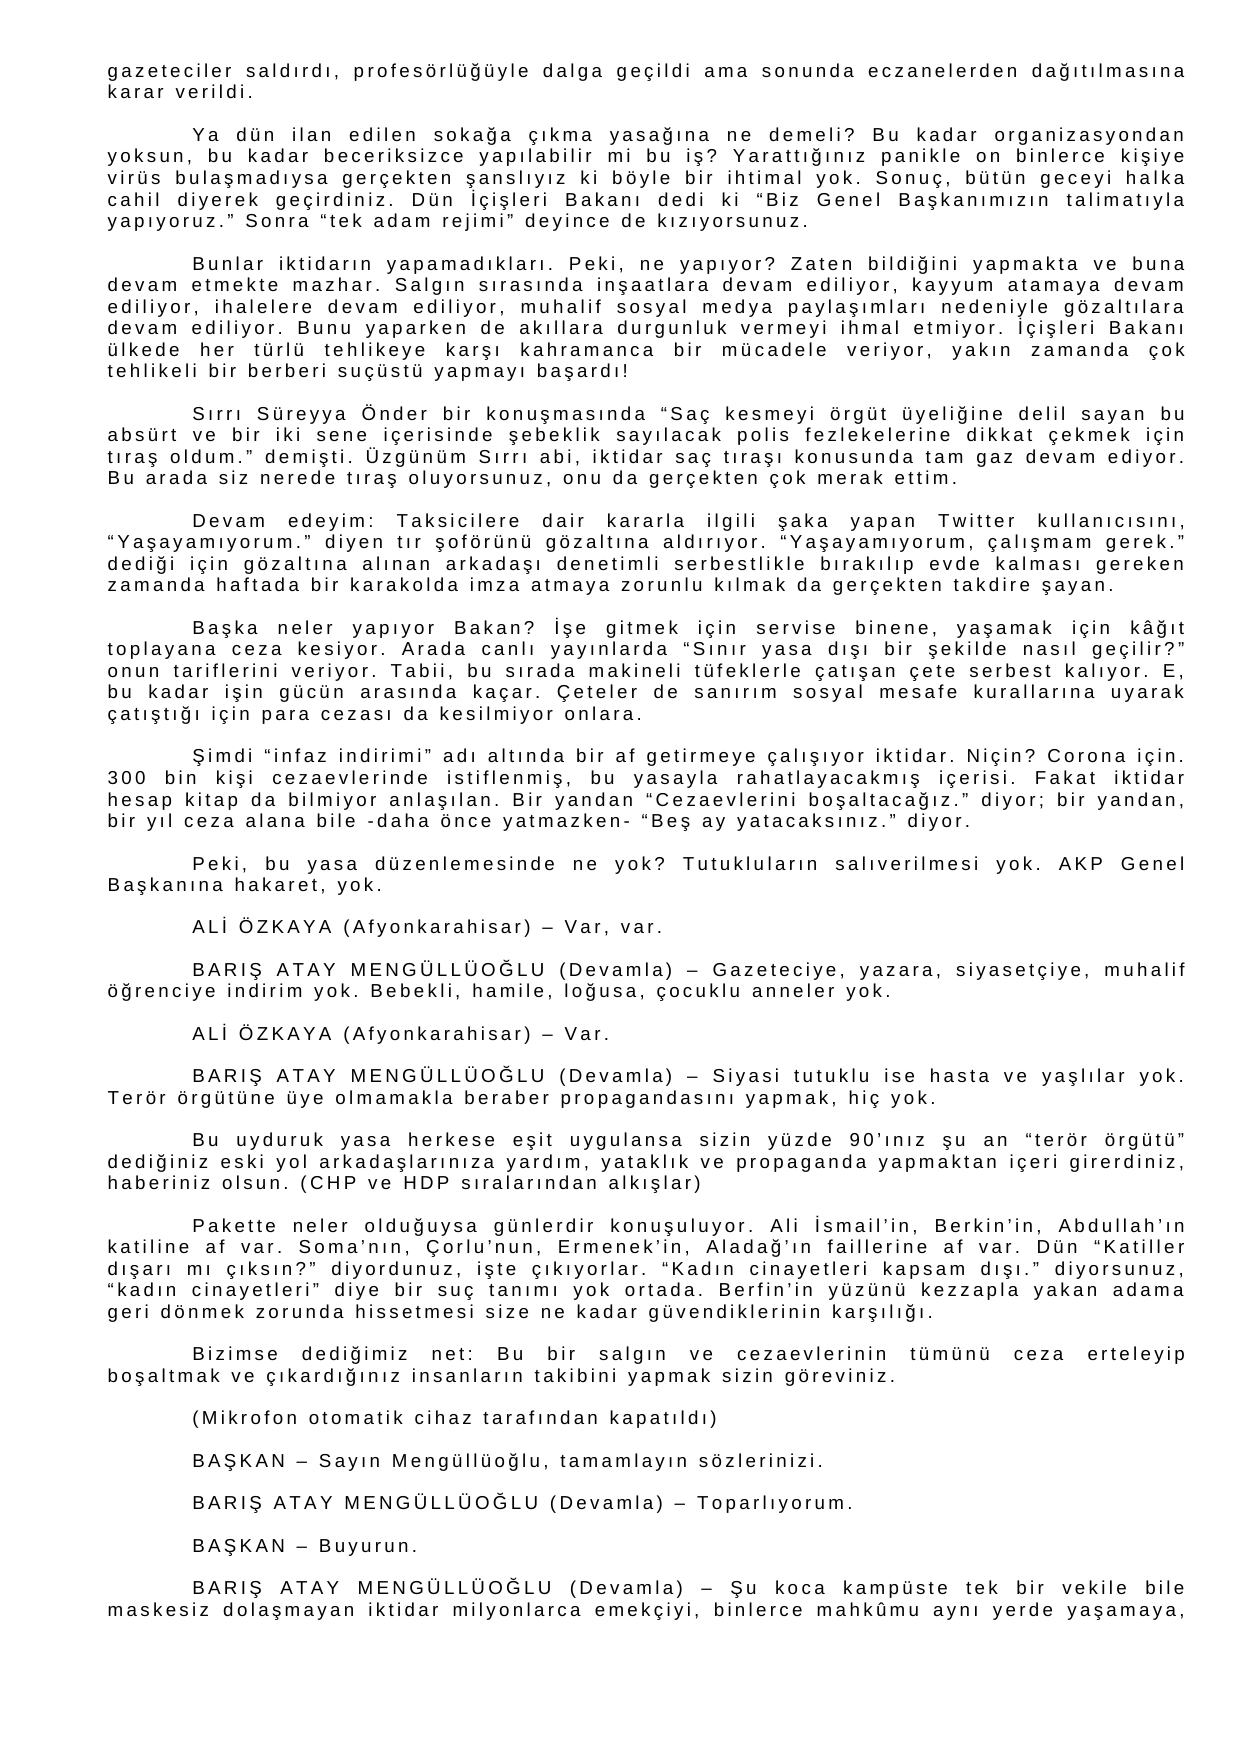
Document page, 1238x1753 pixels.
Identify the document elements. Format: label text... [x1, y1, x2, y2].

text Bu uyduruk yasa herkese eşit uygulansa sizin yüzde 90’ınız şu an “terör örgütü” dediğiniz eski yol arkadaşlarınıza yardım, yataklık ve propaganda yapmaktan içeri girerdiniz, haberiniz olsun. (CHP ve HDP sıralarından alkışlar) [107, 1129, 1186, 1194]
text BAŞKAN – Sayın Mengüllüoğlu, tamamlayın sözlerinizi. [107, 1449, 1186, 1471]
text Ya dün ilan edilen sokağa çıkma yasağına ne demeli? Bu kadar organizasyondan yoksun, bu kadar beceriksizce yapılabilir mi bu iş? Yarattığınız panikle on binlerce kişiye virüs bulaşmadıysa gerçekten şanslıyız ki böyle bir ihtimal yok. Sonuç, bütün geceyi halka cahil diyerek geçirdiniz. Dün İçişleri Bakanı dedi ki “Biz Genel Başkanımızın talimatıyla yapıyoruz.” Sonra “tek adam rejimi” deyince de kızıyorsunuz. [107, 124, 1186, 231]
text BARIŞ ATAY MENGÜLLÜOĞLU (Devamla) – Toparlıyorum. [107, 1492, 1186, 1513]
text Peki, bu yasa düzenlemesinde ne yok? Tutukluların salıverilmesi yok. AKP Genel Başkanına hakaret, yok. [107, 852, 1186, 896]
text ALİ ÖZKAYA (Afyonkarahisar) – Var, var. [107, 916, 1186, 938]
text Devam edeyim: Taksicilere dair kararla ilgili şaka yapan Twitter kullanıcısını, “Yaşayamıyorum.” diyen tır şoförünü gözaltına aldırıyor. “Yaşayamıyorum, çalışmam gerek.” dediği için gözaltına alınan arkadaşı denetimli serbestlikle bırakılıp evde kalması gereken zamanda haftada bir karakolda imza atmaya zorunlu kılmak da gerçekten takdire şayan. [107, 509, 1186, 596]
text ALİ ÖZKAYA (Afyonkarahisar) – Var. [107, 1023, 1186, 1044]
text Bizimse dediğimiz net: Bu bir salgın ve cezaevlerinin tümünü ceza erteleyip boşaltmak ve çıkardığınız insanların takibini yapmak sizin göreviniz. [107, 1343, 1186, 1386]
text BAŞKAN – Buyurun. [107, 1534, 1186, 1556]
text Şimdi “infaz indirimi” adı altında bir af getirmeye çalışıyor iktidar. Niçin? Corona için. 300 bin kişi cezaevlerinde istiflenmiş, bu yasayla rahatlayacakmış içerisi. Fakat iktidar hesap kitap da bilmiyor anlaşılan. Bir yandan “Cezaevlerini boşaltacağız.” diyor; bir yandan, bir yıl ceza alana bile -daha önce yatmazken- “Beş ay yatacaksınız.” diyor. [107, 745, 1186, 832]
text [107, 60, 1186, 103]
text Pakette neler olduğuysa günlerdir konuşuluyor. Ali İsmail’in, Berkin’in, Abdullah’ın katiline af var. Soma’nın, Çorlu’nun, Ermenek’in, Aladağ’ın faillerine af var. Dün “Katiller dışarı mı çıksın?” diyordunuz, işte çıkıyorlar. “Kadın cinayetleri kapsam dışı.” diyorsunuz, “kadın cinayetleri” diye bir suç tanımı yok ortada. Berfin’in yüzünü kezzapla yakan adama geri dönmek zorunda hissetmesi size ne kadar güvendiklerinin karşılığı. [107, 1214, 1186, 1322]
text BARIŞ ATAY MENGÜLLÜOĞLU (Devamla) – Siyasi tutuklu ise hasta ve yaşlılar yok. Terör örgütüne üye olmamakla beraber propagandasını yapmak, hiç yok. [107, 1065, 1186, 1108]
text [107, 1577, 1186, 1620]
text BARIŞ ATAY MENGÜLLÜOĞLU (Devamla) – Gazeteciye, yazara, siyasetçiye, muhalif öğrenciye indirim yok. Bebekli, hamile, loğusa, çocuklu anneler yok. [107, 959, 1186, 1002]
text Sırrı Süreyya Önder bir konuşmasında “Saç kesmeyi örgüt üyeliğine delil sayan bu absürt ve bir iki sene içerisinde şebeklik sayılacak polis fezlekelerine dikkat çekmek için tıraş oldum.” demişti. Üzgünüm Sırrı abi, iktidar saç tıraşı konusunda tam gaz devam ediyor. Bu arada siz nerede tıraş oluyorsunuz, onu da gerçekten çok merak ettim. [107, 402, 1186, 489]
text Başka neler yapıyor Bakan? İşe gitmek için servise binene, yaşamak için kâğıt toplayana ceza kesiyor. Arada canlı yayınlarda “Sınır yasa dışı bir şekilde nasıl geçilir?” onun tariflerini veriyor. Tabii, bu sırada makineli tüfeklerle çatışan çete serbest kalıyor. E, bu kadar işin gücün arasında kaçar. Çeteler de sanırım sosyal mesafe kurallarına uyarak çatıştığı için para cezası da kesilmiyor onlara. [107, 617, 1186, 724]
text Bunlar iktidarın yapamadıkları. Peki, ne yapıyor? Zaten bildiğini yapmakta ve buna devam etmekte mazhar. Salgın sırasında inşaatlara devam ediliyor, kayyum atamaya devam ediliyor, ihalelere devam ediliyor, muhalif sosyal medya paylaşımları nedeniyle gözaltılara devam ediliyor. Bunu yaparken de akıllara durgunluk vermeyi ihmal etmiyor. İçişleri Bakanı ülkede her türlü tehlikeye karşı kahramanca bir mücadele veriyor, yakın zamanda çok tehlikeli bir berberi suçüstü yapmayı başardı! [107, 252, 1186, 382]
text (Mikrofon otomatik cihaz tarafından kapatıldı) [107, 1407, 1186, 1429]
